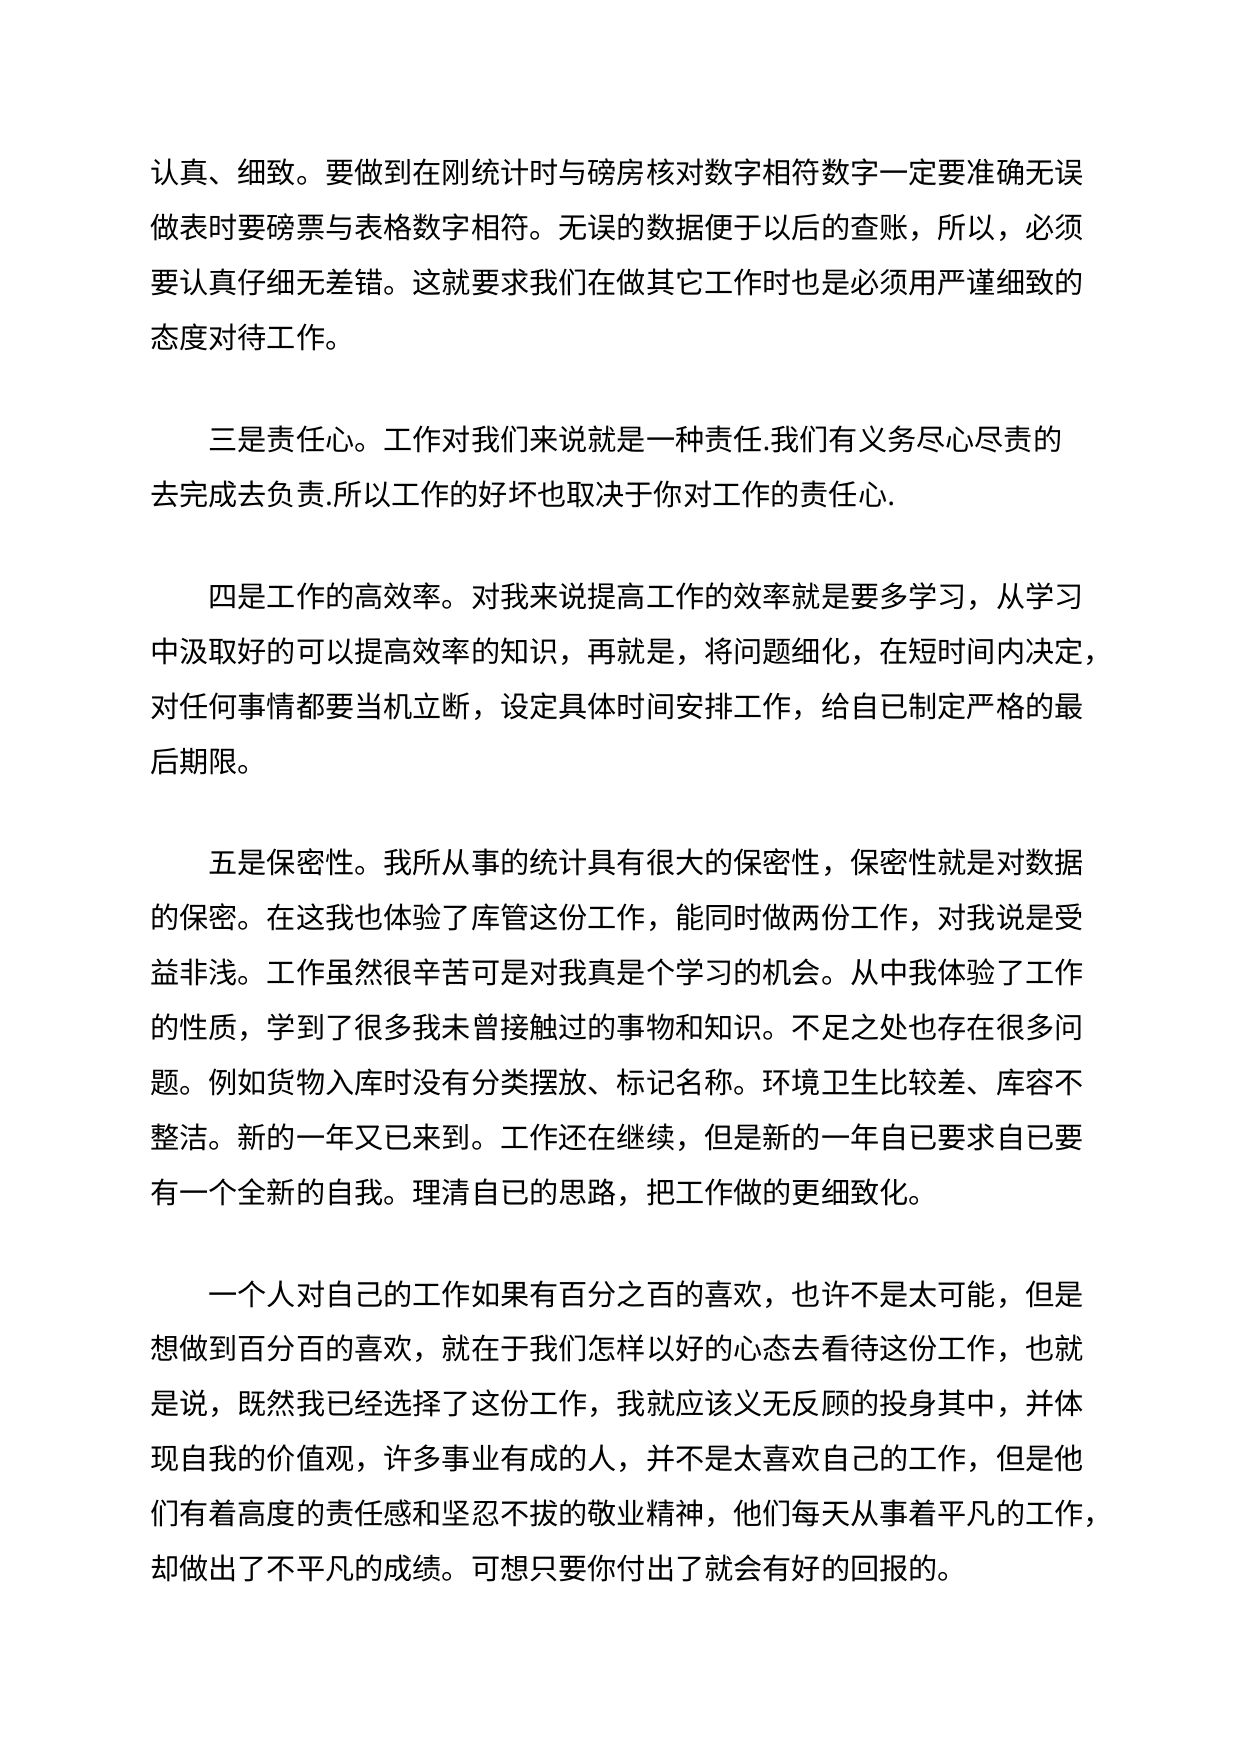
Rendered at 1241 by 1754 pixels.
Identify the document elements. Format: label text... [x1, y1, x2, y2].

text 三是责任心。工作对我们来说就是一种责任.我们有义务尽心尽责的去完成去负责.所以工作的好坏也取决于你对工作的责任心. [150, 416, 1090, 514]
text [150, 150, 1090, 357]
text 一个人对自己的工作如果有百分之百的喜欢，也许不是太可能，但是想做到百分百的喜欢，就在于我们怎样以好的心态去看待这份工作，也就是说，既然我已经选择了这份工作，我就应该义无反顾的投身其中，并体现自我的价值观，许多事业有成的人，并不是太喜欢自己的工作，但是他们有着高度的责任感和坚忍不拔的敬业精神，他们每天从事着平凡的工作，却做出了不平凡的成绩。可想只要你付出了就会有好的回报的。 [150, 1271, 1090, 1588]
text 四是工作的高效率。对我来说提高工作的效率就是要多学习，从学习中汲取好的可以提高效率的知识，再就是，将问题细化，在短时间内决定，对任何事情都要当机立断，设定具体时间安排工作，给自已制定严格的最后期限。 [150, 573, 1090, 780]
text 五是保密性。我所从事的统计具有很大的保密性，保密性就是对数据的保密。在这我也体验了库管这份工作，能同时做两份工作，对我说是受益非浅。工作虽然很辛苦可是对我真是个学习的机会。从中我体验了工作的性质，学到了很多我未曾接触过的事物和知识。不足之处也存在很多问题。例如货物入库时没有分类摆放、标记名称。环境卫生比较差、库容不整洁。新的一年又已来到。工作还在继续，但是新的一年自已要求自已要有一个全新的自我。理清自已的思路，把工作做的更细致化。 [150, 840, 1090, 1212]
